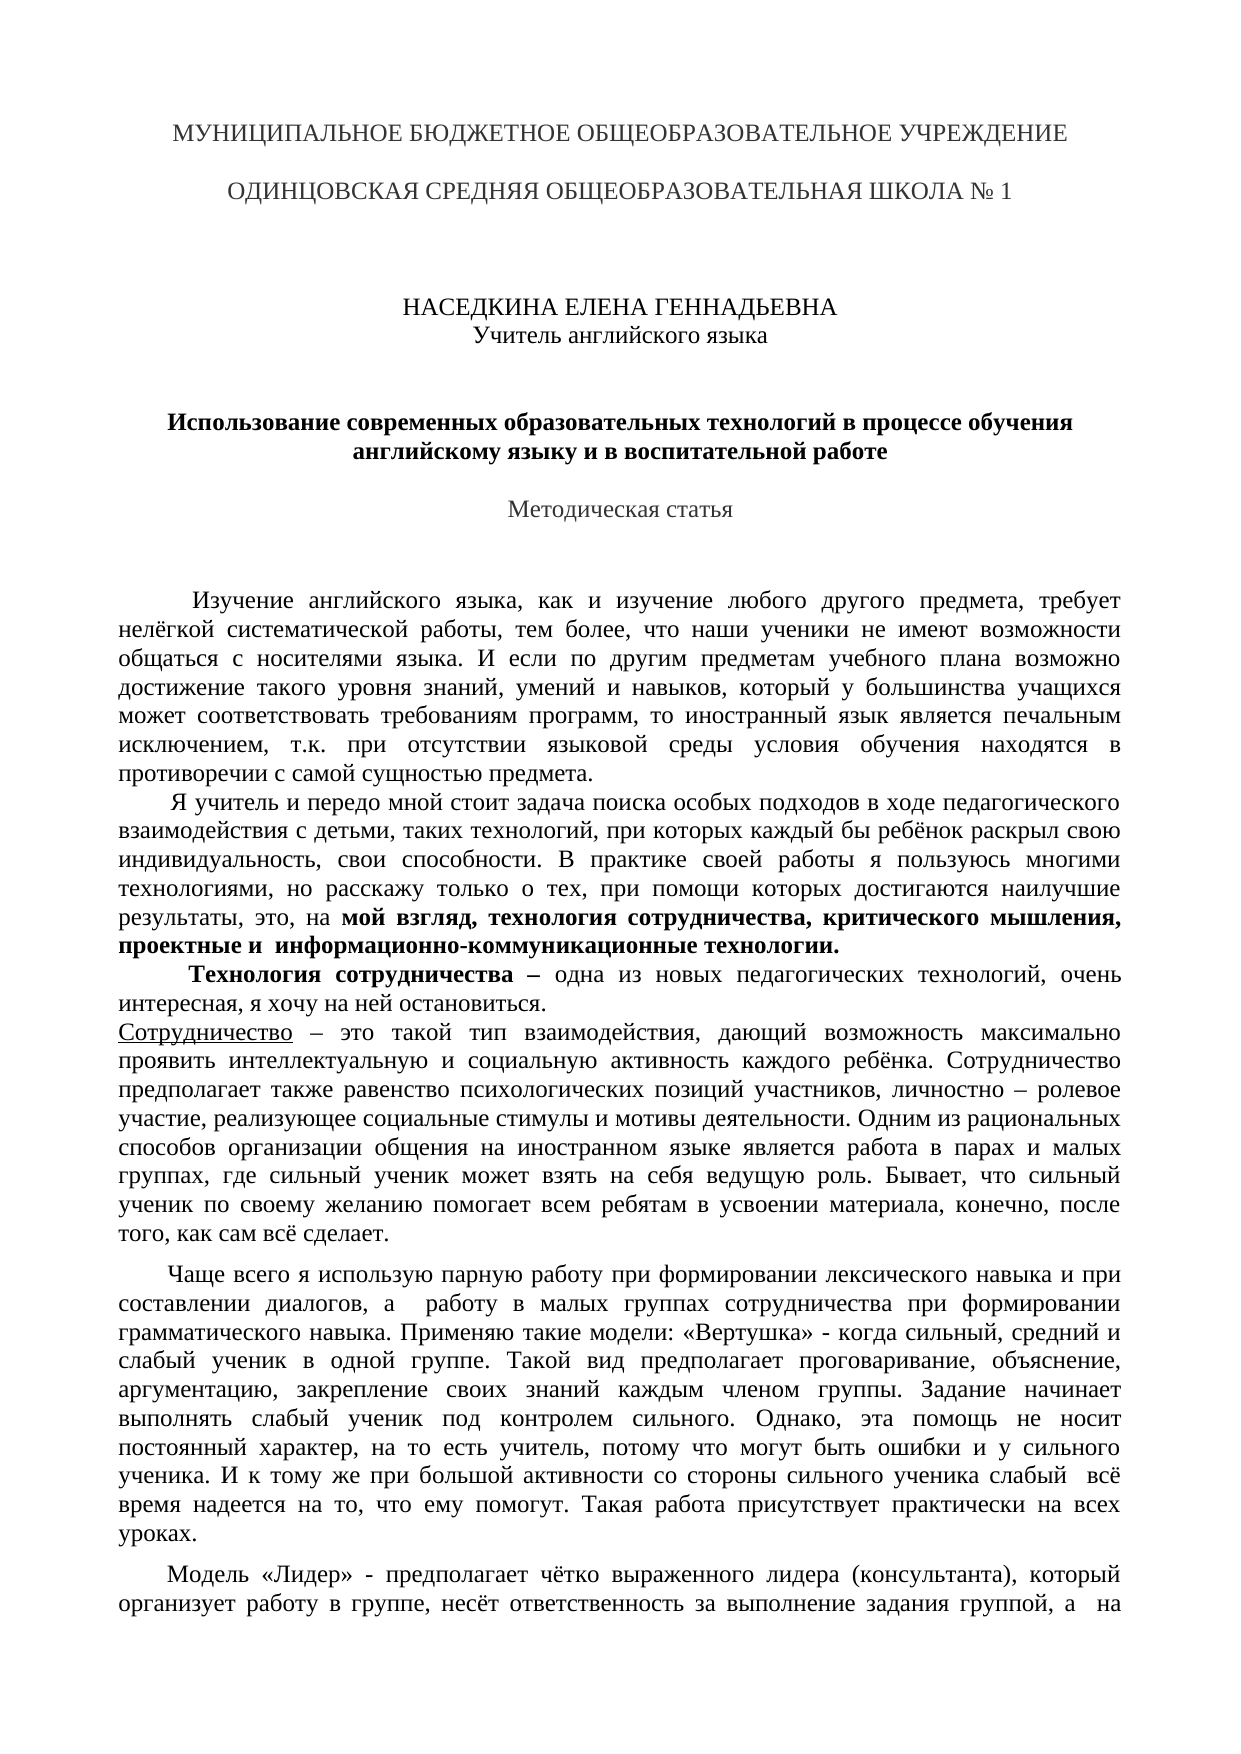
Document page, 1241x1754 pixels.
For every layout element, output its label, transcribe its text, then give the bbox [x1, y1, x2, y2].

text Я учитель и передо мной стоит задача поиска особых подходов в ходе педагогического взаимодействия с детьми, таких технологий, при которых каждый бы ребёнок раскрыл свою индивидуальность, свои способности. В практике своей работы я пользуюсь многими технологиями, но расскажу только о тех, при помощи которых достигаются наилучшие результаты, это, на мой взгляд, технология сотрудничества, критического мышления, проектные и информационно-коммуникационные технологии. [118, 787, 1122, 959]
text НАСЕДКИНА ЕЛЕНА ГЕННАДЬЕВНА [118, 292, 1122, 321]
text Сотрудничество – это такой тип взаимодействия, дающий возможность максимально проявить интеллектуальную и социальную активность каждого ребёнка. Сотрудничество предполагает также равенство психологических позиций участников, личностно – ролевое участие, реализующее социальные стимулы и мотивы деятельности. Одним из рациональных способов организации общения на иностранном языке является работа в парах и малых группах, где сильный ученик может взять на себя ведущую роль. Бывает, что сильный ученик по своему желанию помогает всем ребятам в усвоении материала, конечно, после того, как сам всё сделает. [118, 1017, 1122, 1247]
text Учитель английского языка [118, 321, 1122, 349]
text Технология сотрудничества – одна из новых педагогических технологий, очень интересная, я хочу на ней остановиться. [118, 959, 1122, 1017]
text Методическая статья [118, 494, 1122, 523]
text Чаще всего я использую парную работу при формировании лексического навыка и при составлении диалогов, а работу в малых группах сотрудничества при формировании грамматического навыка. Применяю такие модели: «Вертушка» - когда сильный, средний и слабый ученик в одной группе. Такой вид предполагает проговаривание, объяснение, аргументацию, закрепление своих знаний каждым членом группы. Задание начинает выполнять слабый ученик под контролем сильного. Однако, эта помощь не носит постоянный характер, на то есть учитель, потому что могут быть ошибки и у сильного ученика. И к тому же при большой активности со стороны сильного ученика слабый всё время надеется на то, что ему помогут. Такая работа присутствует практически на всех уроках. [118, 1259, 1122, 1547]
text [118, 1559, 1122, 1617]
text ОДИНЦОВСКАЯ СРЕДНЯЯ ОБЩЕОБРАЗОВАТЕЛЬНАЯ ШКОЛА № 1 [118, 176, 1122, 205]
text Использование современных образовательных технологий в процессе обучения английскому языку и в воспитательной работе [118, 407, 1122, 465]
text МУНИЦИПАЛЬНОЕ БЮДЖЕТНОЕ ОБЩЕОБРАЗОВАТЕЛЬНОЕ УЧРЕЖДЕНИЕ [118, 118, 1122, 147]
text Изучение английского языка, как и изучение любого другого предмета, требует нелёгкой систематической работы, тем более, что наши ученики не имеют возможности общаться с носителями языка. И если по другим предметам учебного плана возможно достижение такого уровня знаний, умений и навыков, который у большинства учащихся может соответствовать требованиям программ, то иностранный язык является печальным исключением, т.к. при отсутствии языковой среды условия обучения находятся в противоречии с самой сущностью предмета. [118, 585, 1122, 787]
